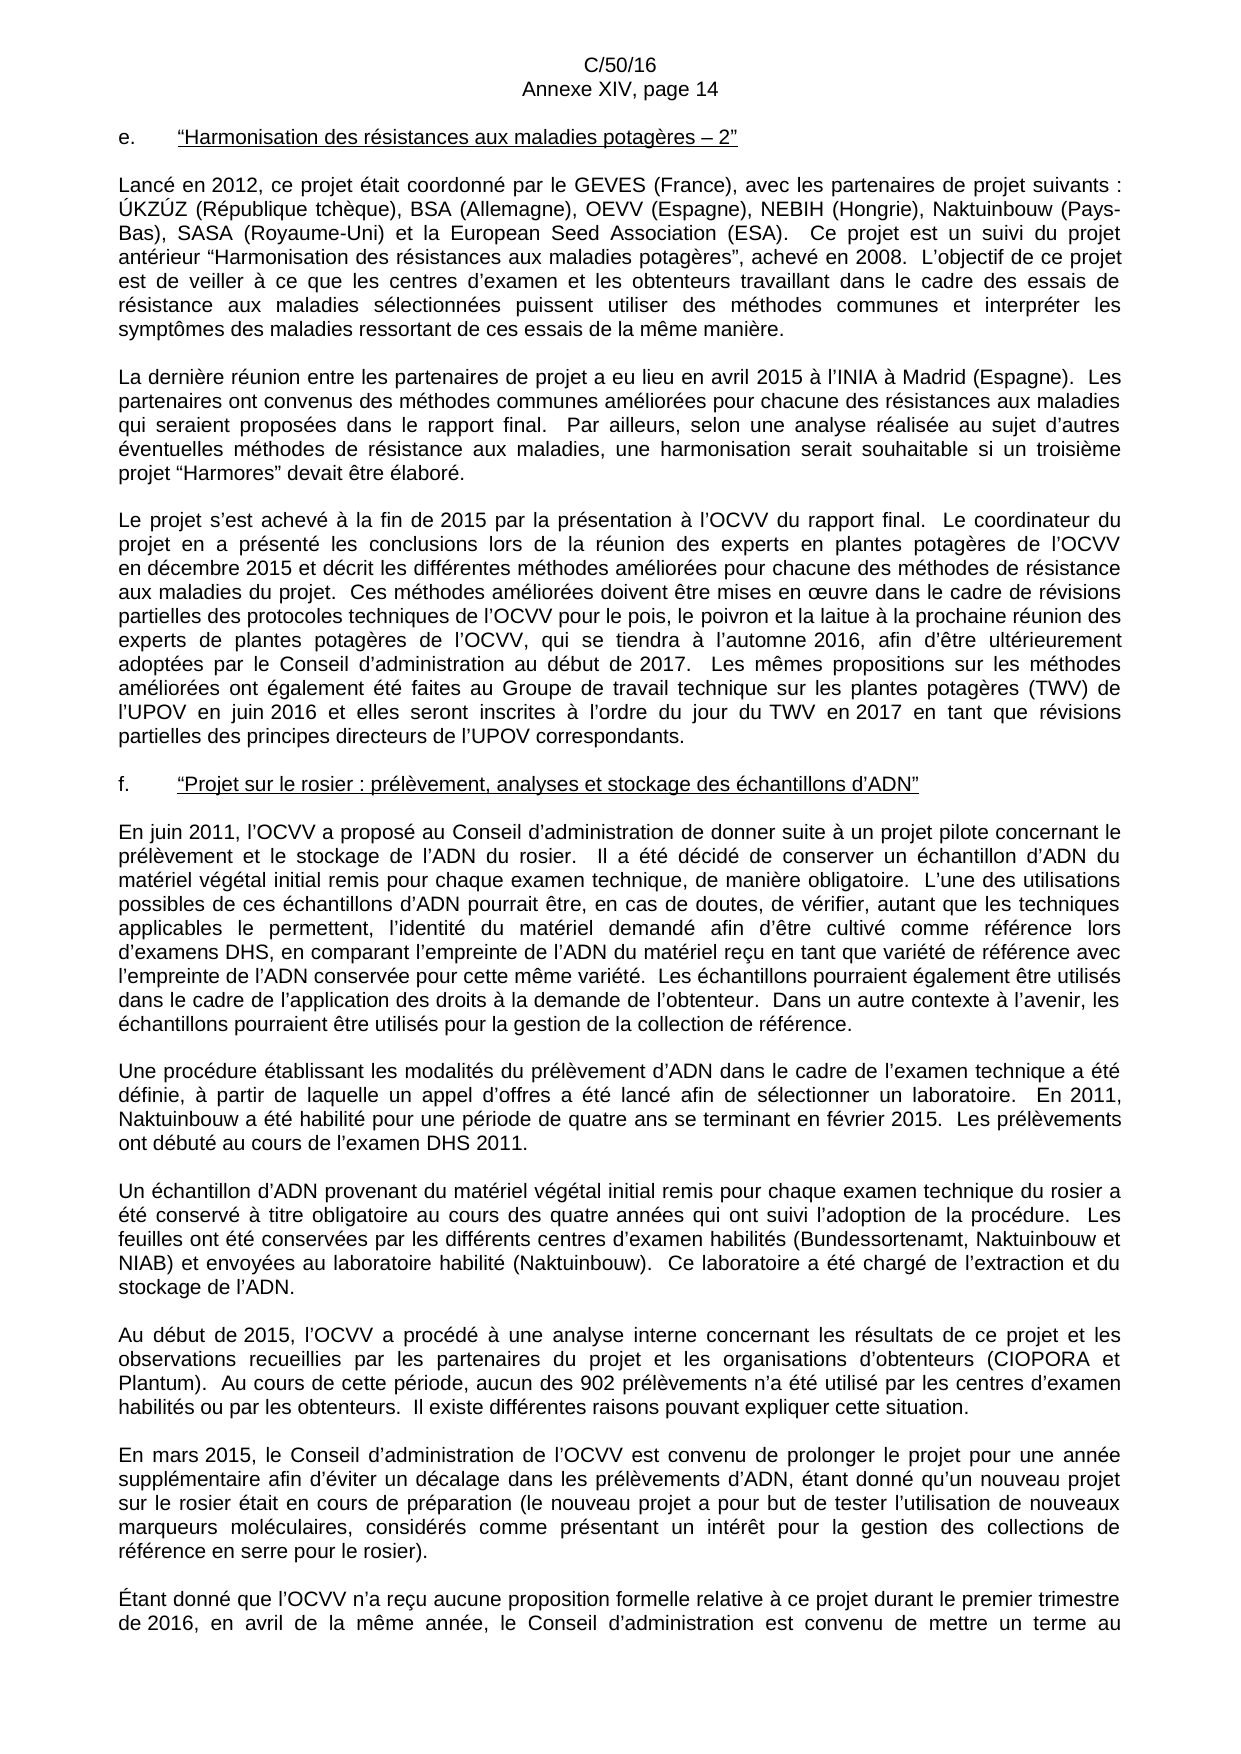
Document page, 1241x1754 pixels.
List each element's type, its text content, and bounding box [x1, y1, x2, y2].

text En mars 2015, le Conseil d’administration de l’OCVV est convenu de prolonger le projet pour une année supplémentaire afin d’éviter un décalage dans les prélèvements d’ADN, étant donné qu’un nouveau projet sur le rosier était en cours de préparation (le nouveau projet a pour but de tester l’utilisation de nouveaux marqueurs moléculaires, considérés comme présentant un intérêt pour la gestion des collections de référence en serre pour le rosier). [118, 1443, 1122, 1562]
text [118, 1586, 1122, 1634]
text Au début de 2015, l’OCVV a procédé à une analyse interne concernant les résultats de ce projet et les observations recueillies par les partenaires du projet et les organisations d’obtenteurs (CIOPORA et Plantum). Au cours de cette période, aucun des 902 prélèvements n’a été utilisé par les centres d’examen habilités ou par les obtenteurs. Il existe différentes raisons pouvant expliquer cette situation. [118, 1323, 1122, 1419]
text e. “Harmonisation des résistances aux maladies potagères – 2” [118, 125, 1122, 149]
text En juin 2011, l’OCVV a proposé au Conseil d’administration de donner suite à un projet pilote concernant le prélèvement et le stockage de l’ADN du rosier. Il a été décidé de conserver un échantillon d’ADN du matériel végétal initial remis pour chaque examen technique, de manière obligatoire. L’une des utilisations possibles de ces échantillons d’ADN pourrait être, en cas de doutes, de vérifier, autant que les techniques applicables le permettent, l’identité du matériel demandé afin d’être cultivé comme référence lors d’examens DHS, en comparant l’empreinte de l’ADN du matériel reçu en tant que variété de référence avec l’empreinte de l’ADN conservée pour cette même variété. Les échantillons pourraient également être utilisés dans le cadre de l’application des droits à la demande de l’obtenteur. Dans un autre contexte à l’avenir, les échantillons pourraient être utilisés pour la gestion de la collection de référence. [118, 820, 1122, 1035]
text Le projet s’est achevé à la fin de 2015 par la présentation à l’OCVV du rapport final. Le coordinateur du projet en a présenté les conclusions lors de la réunion des experts en plantes potagères de l’OCVV en décembre 2015 et décrit les différentes méthodes améliorées pour chacune des méthodes de résistance aux maladies du projet. Ces méthodes améliorées doivent être mises en œuvre dans le cadre de révisions partielles des protocoles techniques de l’OCVV pour le pois, le poivron et la laitue à la prochaine réunion des experts de plantes potagères de l’OCVV, qui se tiendra à l’automne 2016, afin d’être ultérieurement adoptées par le Conseil d’administration au début de 2017. Les mêmes propositions sur les méthodes améliorées ont également été faites au Groupe de travail technique sur les plantes potagères (TWV) de l’UPOV en juin 2016 et elles seront inscrites à l’ordre du jour du TWV en 2017 en tant que révisions partielles des principes directeurs de l’UPOV correspondants. [118, 508, 1122, 748]
text Une procédure établissant les modalités du prélèvement d’ADN dans le cadre de l’examen technique a été définie, à partir de laquelle un appel d’offres a été lancé afin de sélectionner un laboratoire. En 2011, Naktuinbouw a été habilité pour une période de quatre ans se terminant en février 2015. Les prélèvements ont débuté au cours de l’examen DHS 2011. [118, 1059, 1122, 1155]
text Un échantillon d’ADN provenant du matériel végétal initial remis pour chaque examen technique du rosier a été conservé à titre obligatoire au cours des quatre années qui ont suivi l’adoption de la procédure. Les feuilles ont été conservées par les différents centres d’examen habilités (Bundessortenamt, Naktuinbouw et NIAB) et envoyées au laboratoire habilité (Naktuinbouw). Ce laboratoire a été chargé de l’extraction et du stockage de l’ADN. [118, 1179, 1122, 1299]
text La dernière réunion entre les partenaires de projet a eu lieu en avril 2015 à l’INIA à Madrid (Espagne). Les partenaires ont convenus des méthodes communes améliorées pour chacune des résistances aux maladies qui seraient proposées dans le rapport final. Par ailleurs, selon une analyse réalisée au sujet d’autres éventuelles méthodes de résistance aux maladies, une harmonisation serait souhaitable si un troisième projet “Harmores” devait être élaboré. [118, 364, 1122, 484]
text Lancé en 2012, ce projet était coordonné par le GEVES (France), avec les partenaires de projet suivants : ÚKZÚZ (République tchèque), BSA (Allemagne), OEVV (Espagne), NEBIH (Hongrie), Naktuinbouw (Pays-Bas), SASA (Royaume-Uni) et la European Seed Association (ESA). Ce projet est un suivi du projet antérieur “Harmonisation des résistances aux maladies potagères”, achevé en 2008. L’objectif de ce projet est de veiller à ce que les centres d’examen et les obtenteurs travaillant dans le cadre des essais de résistance aux maladies sélectionnées puissent utiliser des méthodes communes et interpréter les symptômes des maladies ressortant de ces essais de la même manière. [118, 173, 1122, 341]
text f. “Projet sur le rosier : prélèvement, analyses et stockage des échantillons d’ADN” [118, 772, 1122, 796]
